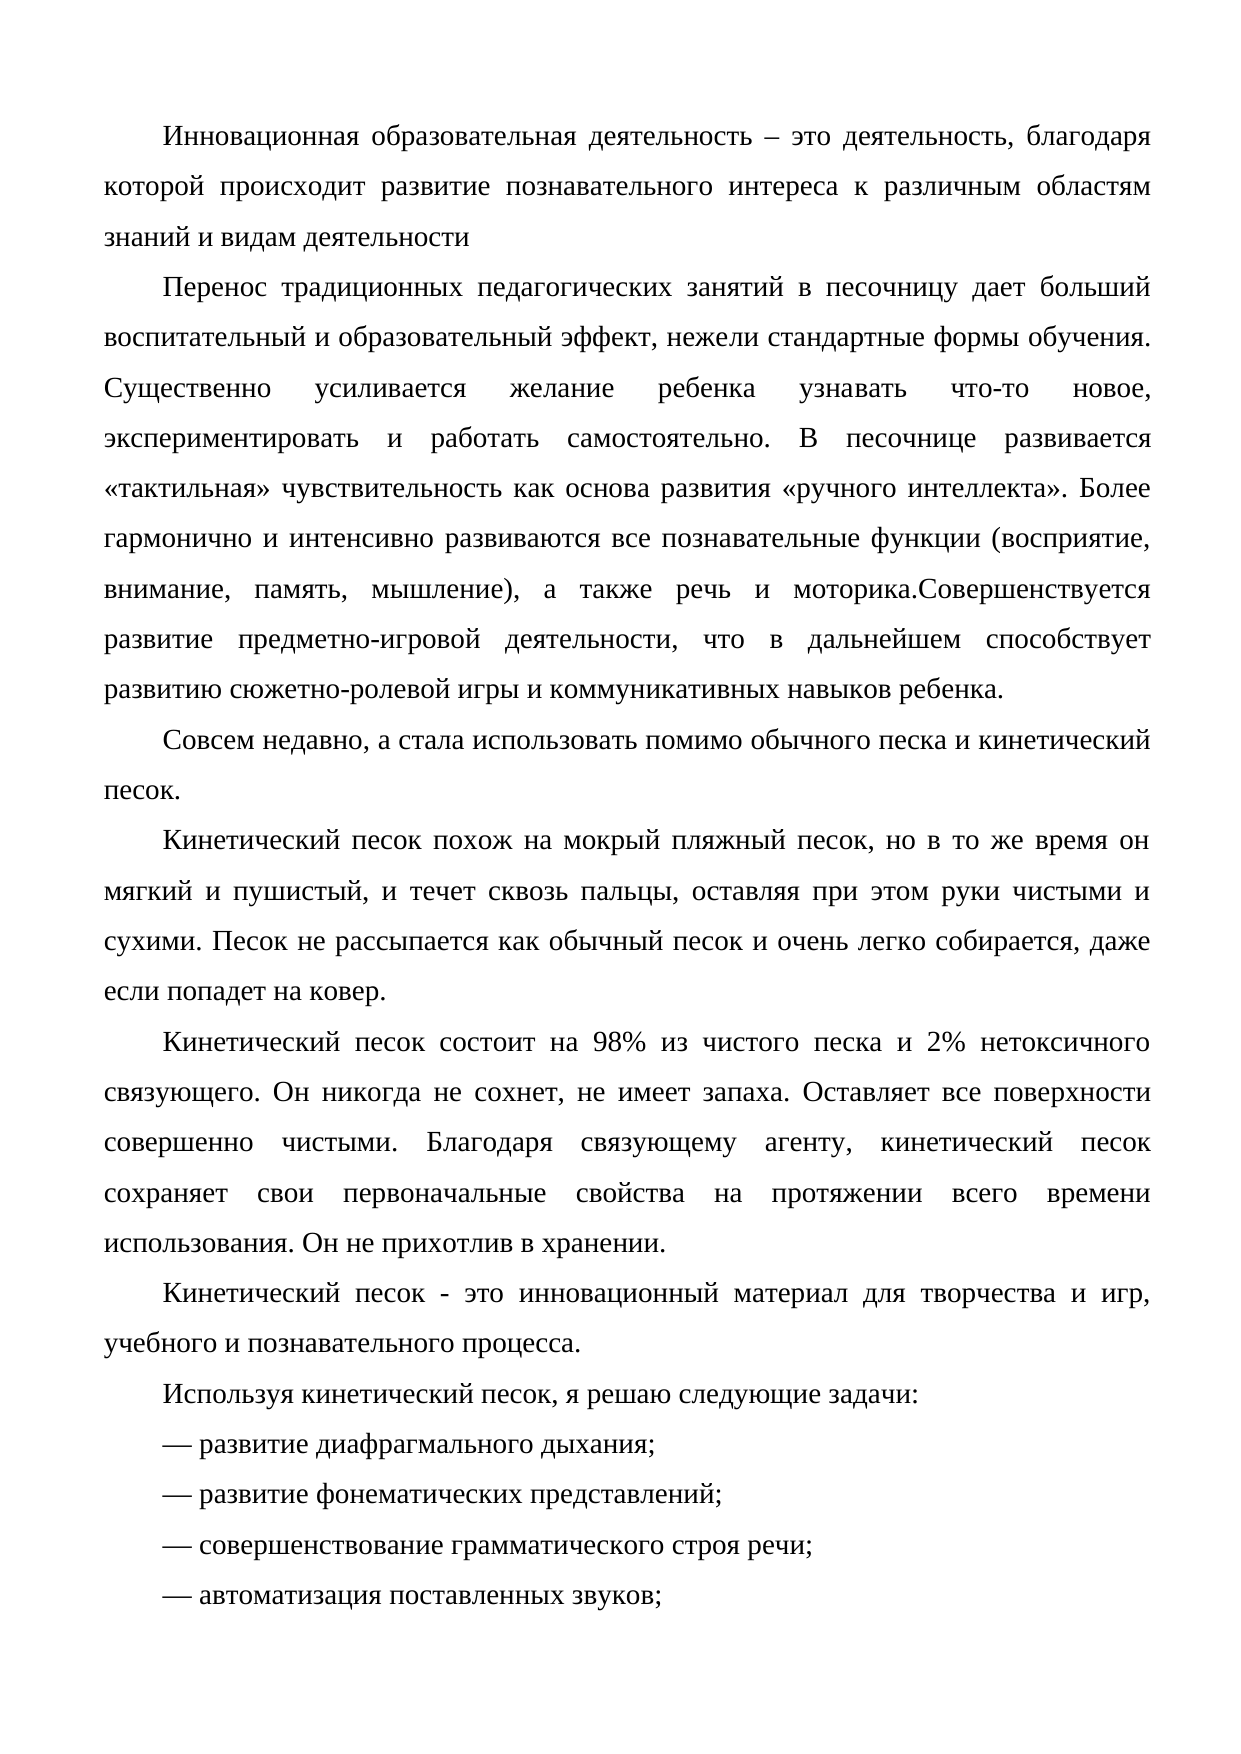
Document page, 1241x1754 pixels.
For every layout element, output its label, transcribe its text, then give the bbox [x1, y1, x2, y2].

text — автоматизация поставленных звуков; [103, 1577, 1152, 1611]
text Совсем недавно, а стала использовать помимо обычного песка и кинетический песок. [103, 722, 1152, 806]
text — развитие диафрагмального дыхания; [103, 1426, 1152, 1460]
text — совершенствование грамматического строя речи; [103, 1527, 1152, 1560]
text Кинетический песок - это инновационный материал для творчества и игр, учебного и познавательного процесса. [103, 1275, 1152, 1359]
text Кинетический песок состоит на 98% из чистого песка и 2% нетоксичного связующего. Он никогда не сохнет, не имеет запаха. Оставляет все поверхности совершенно чистыми. Благодаря связующему агенту, кинетический песок сохраняет свои первоначальные свойства на протяжении всего времени использования. Он не прихотлив в хранении. [103, 1024, 1152, 1258]
text Используя кинетический песок, я решаю следующие задачи: [103, 1376, 1152, 1409]
text Инновационная образовательная деятельность – это деятельность, благодаря которой происходит развитие познавательного интереса к различным областям знаний и видам деятельности [103, 118, 1152, 252]
text Кинетический песок похож на мокрый пляжный песок, но в то же время он мягкий и пушистый, и течет сквозь пальцы, оставляя при этом руки чистыми и сухими. Песок не рассыпается как обычный песок и очень легко собирается, даже если попадет на ковер. [103, 822, 1152, 1007]
text — развитие фонематических представлений; [103, 1477, 1152, 1510]
text Перенос традиционных педагогических занятий в песочницу дает больший воспитательный и образовательный эффект, нежели стандартные формы обучения. Существенно усиливается желание ребенка узнавать что-то новое, экспериментировать и работать самостоятельно. В песочнице развивается «тактильная» чувствительность как основа развития «ручного интеллекта». Более гармонично и интенсивно развиваются все познавательные функции (восприятие, внимание, память, мышление), а также речь и моторика.Совершенствуется развитие предметно-игровой деятельности, что в дальнейшем способствует развитию сюжетно-ролевой игры и коммуникативных навыков ребенка. [103, 269, 1152, 705]
